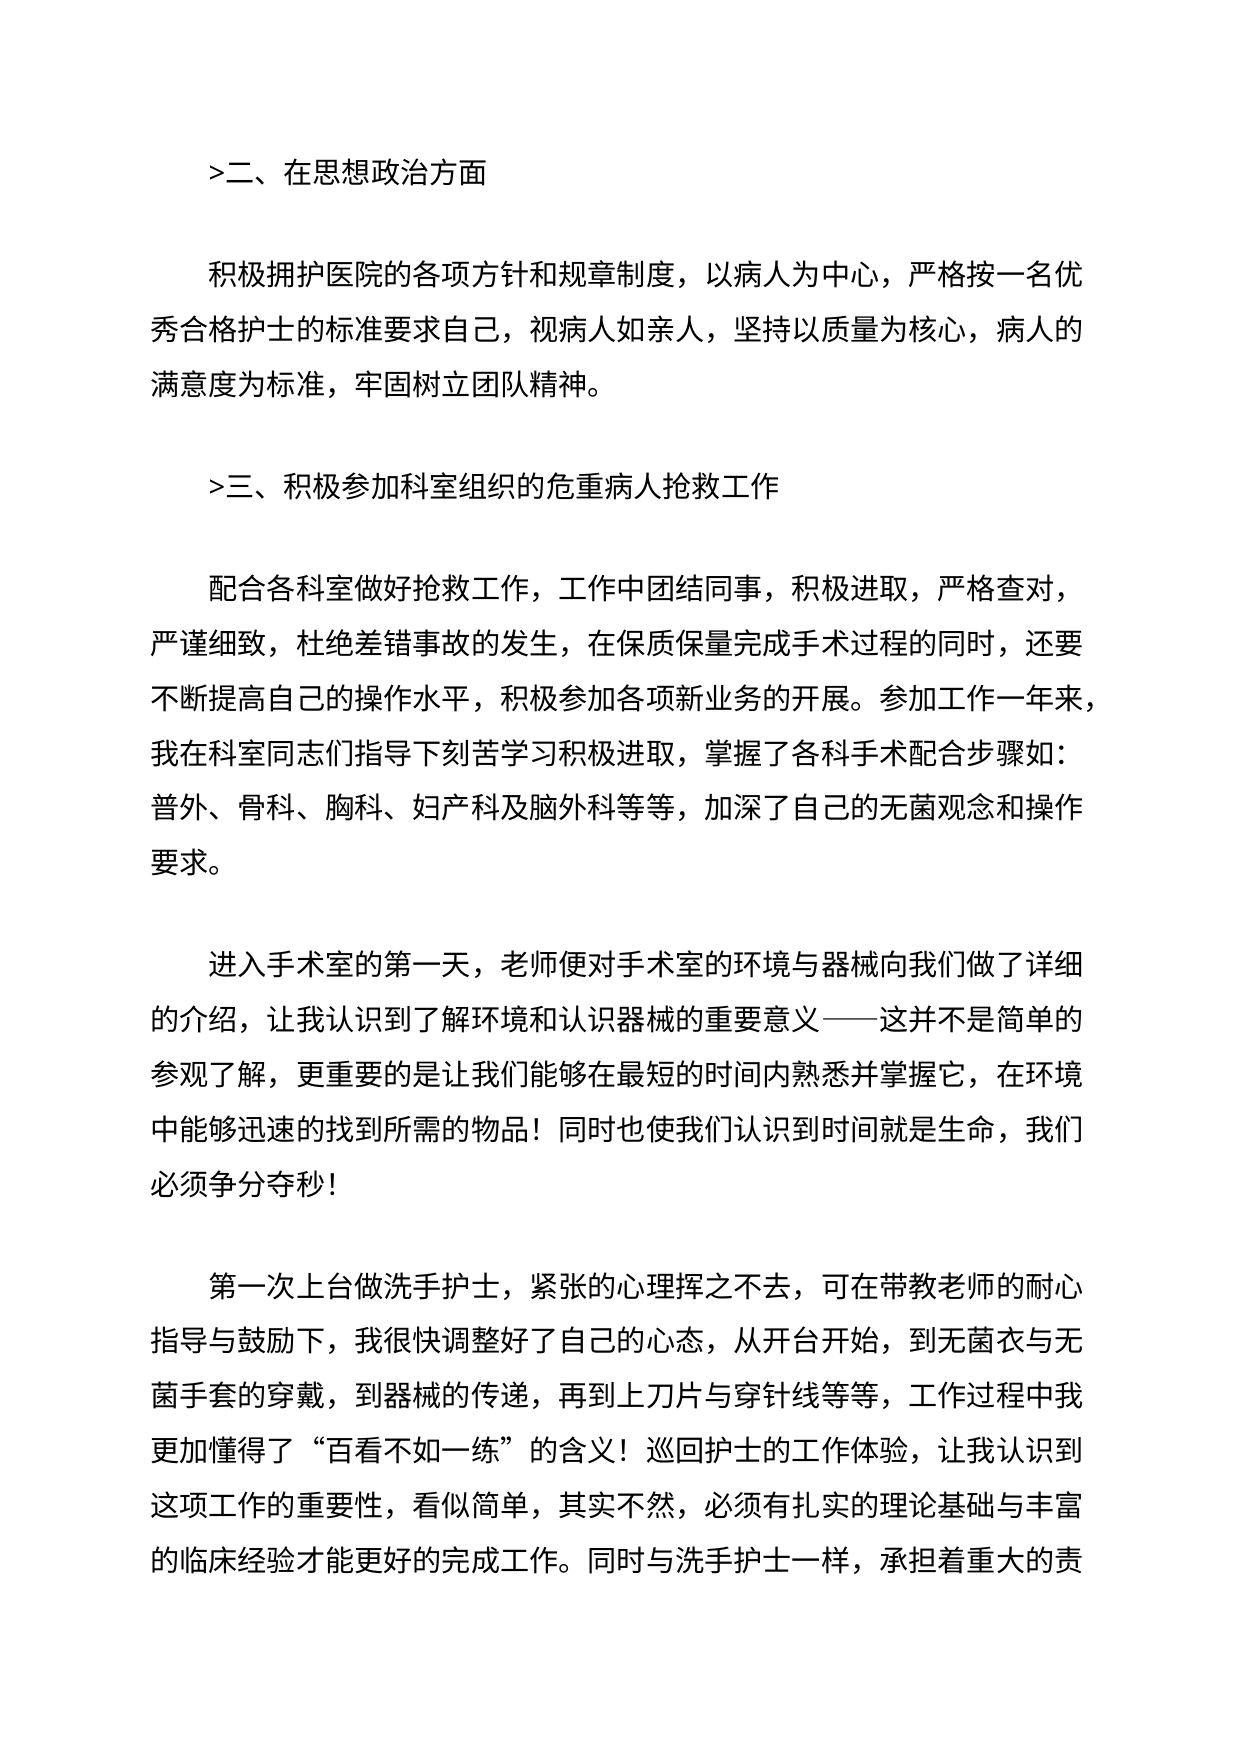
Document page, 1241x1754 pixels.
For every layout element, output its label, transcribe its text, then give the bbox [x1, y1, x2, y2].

text >二、在思想政治方面 [150, 150, 1090, 192]
text >三、积极参加科室组织的危重病人抢救工作 [150, 463, 1090, 506]
text 积极拥护医院的各项方针和规章制度，以病人为中心，严格按一名优秀合格护士的标准要求自己，视病人如亲人，坚持以质量为核心，病人的满意度为标准，牢固树立团队精神。 [150, 252, 1090, 404]
text 配合各科室做好抢救工作，工作中团结同事，积极进取，严格查对，严谨细致，杜绝差错事故的发生，在保质保量完成手术过程的同时，还要不断提高自己的操作水平，积极参加各项新业务的开展。参加工作一年来，我在科室同志们指导下刻苦学习积极进取，掌握了各科手术配合步骤如：普外、骨科、胸科、妇产科及脑外科等等，加深了自己的无菌观念和操作要求。 [150, 566, 1090, 882]
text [150, 1263, 1090, 1580]
text 进入手术室的第一天，老师便对手术室的环境与器械向我们做了详细的介绍，让我认识到了解环境和认识器械的重要意义——这并不是简单的参观了解，更重要的是让我们能够在最短的时间内熟悉并掌握它，在环境中能够迅速的找到所需的物品！同时也使我们认识到时间就是生命，我们必须争分夺秒！ [150, 942, 1090, 1204]
